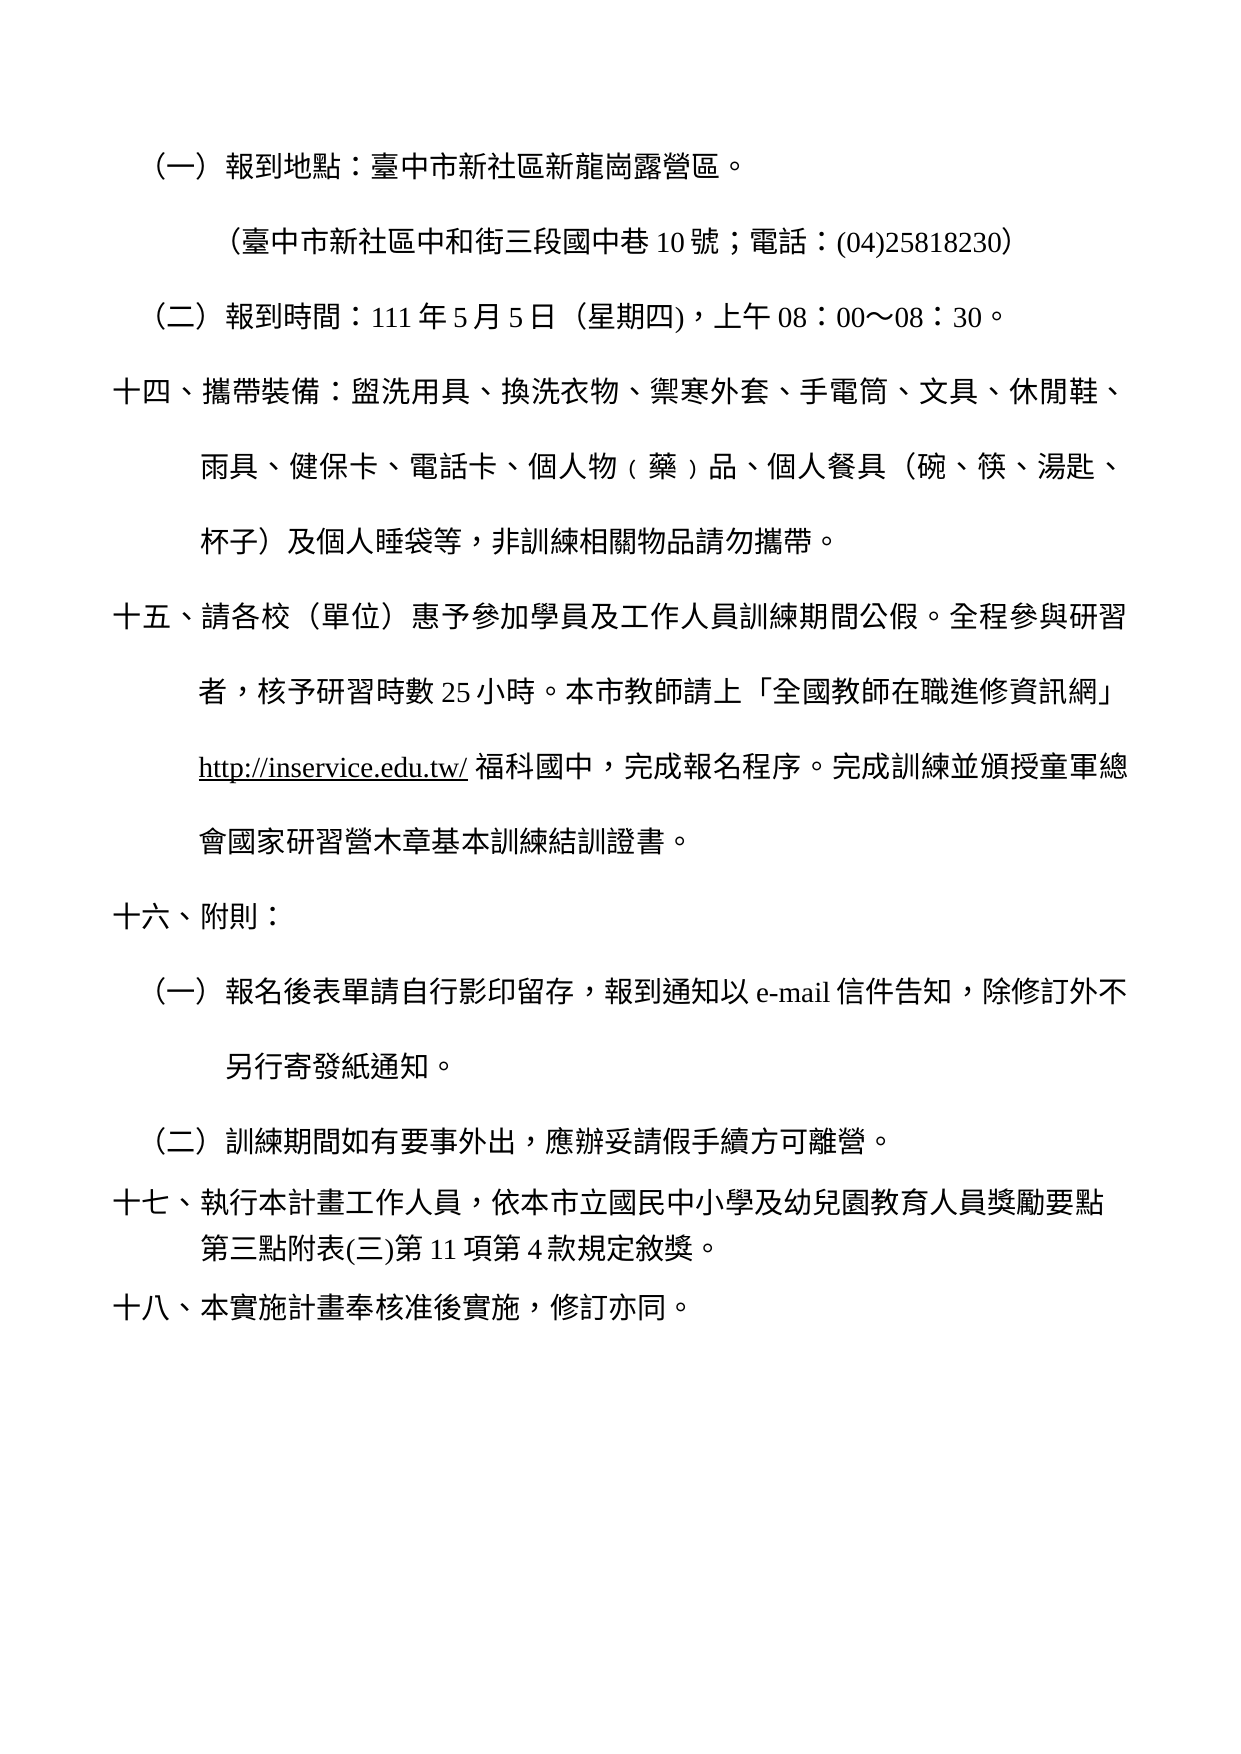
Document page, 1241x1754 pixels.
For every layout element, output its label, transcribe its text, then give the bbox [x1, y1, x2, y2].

text 十七、執行本計畫工作人員，依本市立國民中小學及幼兒園教育人員獎勵要點第三點附表(三)第11項第4款規定敘獎。 [112, 1177, 1128, 1269]
text 十五、請各校（單位）惠予參加學員及工作人員訓練期間公假。全程參與研習者，核予研習時數25小時。本市教師請上「全國教師在職進修資訊網」 http://inservice.edu.tw/ 福科國中，完成報名程序。完成訓練並頒授童軍總會國家研習營木章基本訓練結訓證書。 [112, 577, 1128, 877]
text （一）報到地點：臺中市新社區新龍崗露營區。 [137, 127, 1128, 202]
text 十八、本實施計畫奉核准後實施，修訂亦同。 [112, 1269, 1128, 1344]
text （二）訓練期間如有要事外出，應辦妥請假手續方可離營。 [137, 1102, 1128, 1177]
text 十四、攜帶裝備：盥洗用具、換洗衣物、禦寒外套、手電筒、文具、休閒鞋、雨具、健保卡、電話卡、個人物﹙藥﹚品、個人餐具（碗、筷、湯匙、杯子）及個人睡袋等，非訓練相關物品請勿攜帶。 [112, 352, 1128, 577]
text （二）報到時間：111年5月5日（星期四)，上午08：00～08：30。 [137, 277, 1128, 352]
text （一）報名後表單請自行影印留存，報到通知以e-mail信件告知，除修訂外不另行寄發紙通知。 [137, 952, 1128, 1102]
text （臺中市新社區中和街三段國中巷10號；電話：(04)25818230） [212, 202, 1128, 277]
text 十六、附則： [112, 877, 1128, 952]
